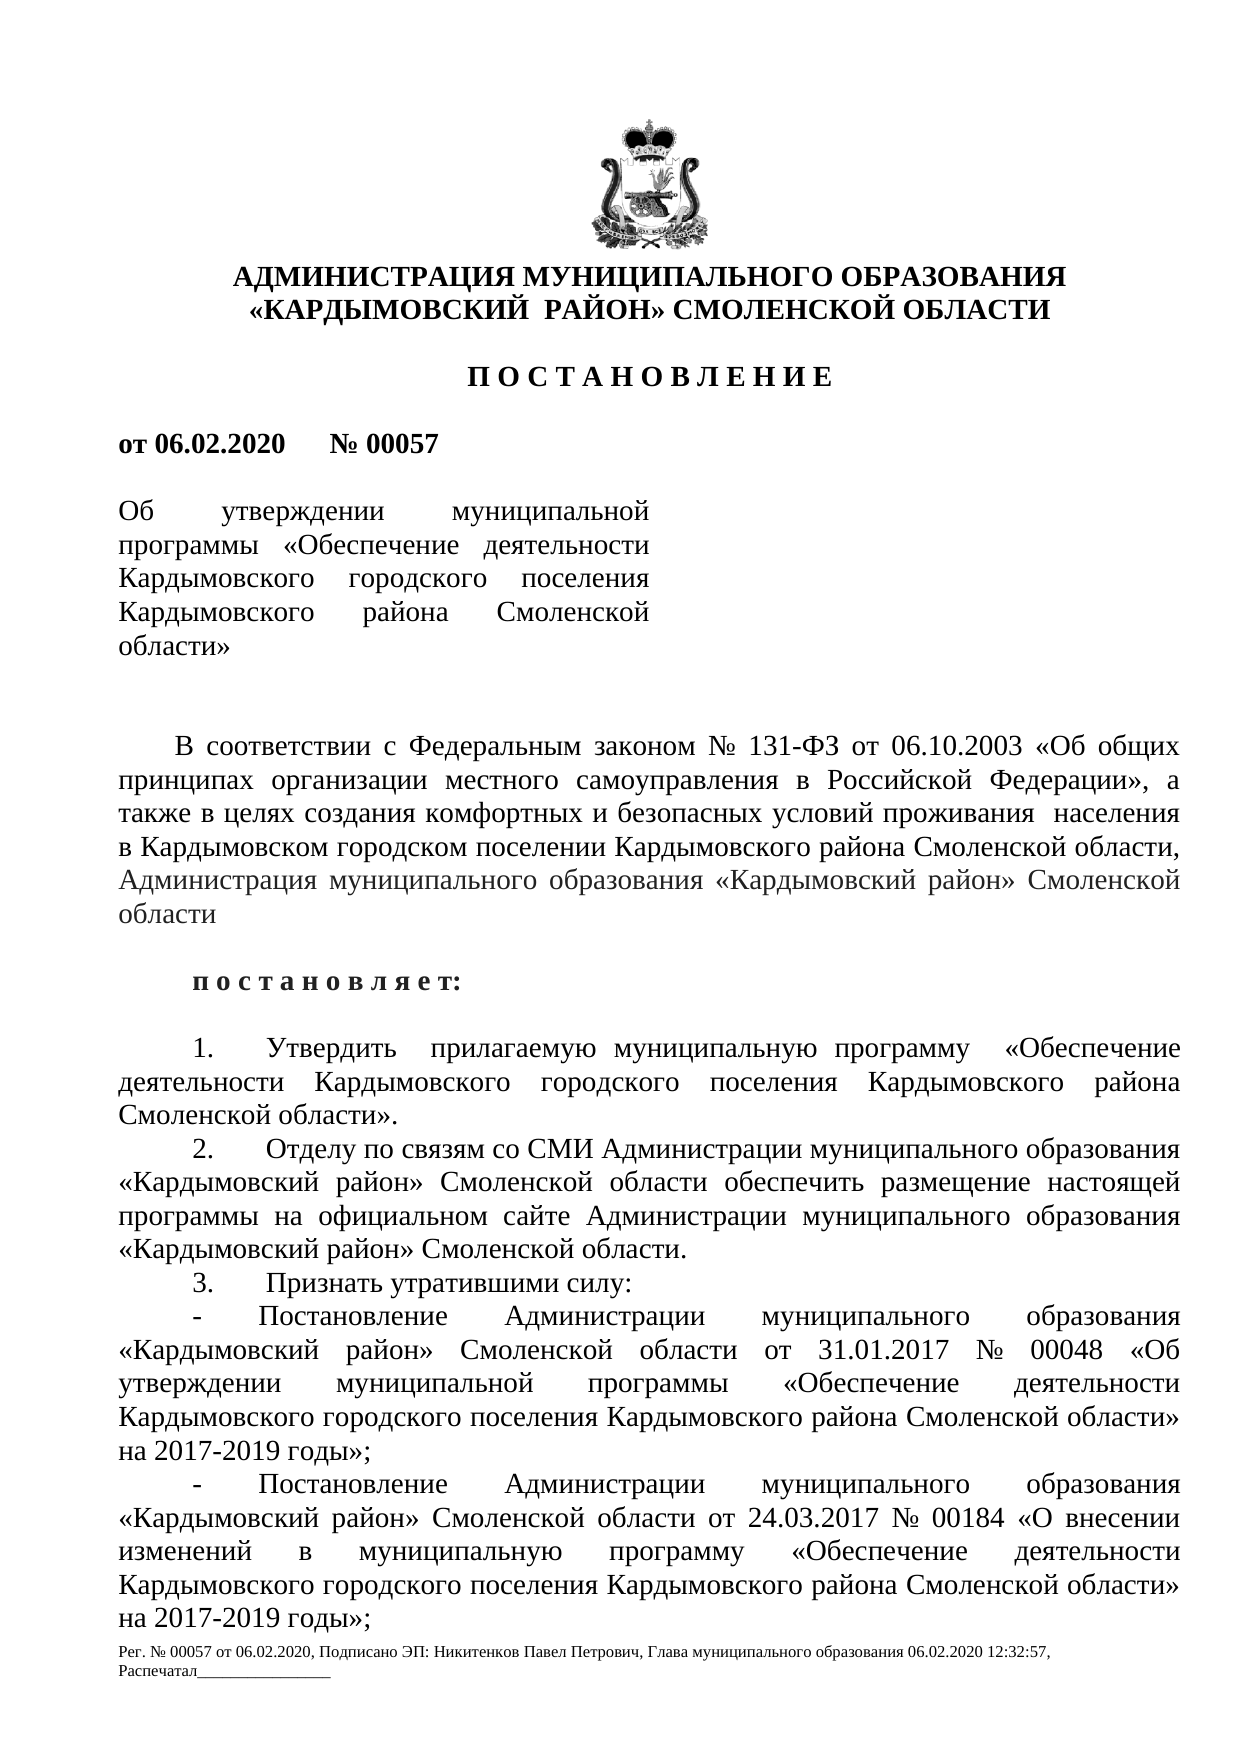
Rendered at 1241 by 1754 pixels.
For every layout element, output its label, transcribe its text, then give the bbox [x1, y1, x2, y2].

text «КАРДЫМОВСКИЙ РАЙОН» СМОЛЕНСКОЙ ОБЛАСТИ [118, 292, 1181, 326]
text - Постановление Администрации муниципального образования «Кардымовский район» Смоленской области от 31.01.2017 № 00048 «Об утверждении муниципальной программы «Обеспечение деятельности Кардымовского городского поселения Кардымовского района Смоленской области» на 2017-2019 годы»; [118, 1298, 1181, 1466]
text - Постановление Администрации муниципального образования «Кардымовский район» Смоленской области от 24.03.2017 № 00184 «О внесении изменений в муниципальную программу «Обеспечение деятельности Кардымовского городского поселения Кардымовского района Смоленской области» на 2017-2019 годы»; [118, 1466, 1181, 1634]
text В соответствии с Федеральным законом № 131-ФЗ от 06.10.2003 «Об общих принципах организации местного самоуправления в Российской Федерации», а также в целях создания комфортных и безопасных условий проживания населения в Кардымовском городском поселении Кардымовского района Смоленской области, Администрация муниципального образования «Кардымовский район» Смоленской области [118, 728, 1181, 929]
text П О С Т А Н О В Л Е Н И Е [118, 359, 1181, 393]
text п о с т а н о в л я е т: [118, 963, 1181, 997]
list Признать утратившими силу: [118, 1265, 1181, 1298]
list Утвердить прилагаемую муниципальную программу «Обеспечение деятельности Кардымовского городского поселения Кардымовского района Смоленской области». [118, 1030, 1181, 1131]
list Отделу по связям со СМИ Администрации муниципального образования «Кардымовский район» Смоленской области обеспечить размещение настоящей программы на официальном сайте Администрации муниципального образования «Кардымовский район» Смоленской области. [118, 1131, 1181, 1265]
text АДМИНИСТРАЦИЯ МУНИЦИПАЛЬНОГО ОБРАЗОВАНИЯ [118, 259, 1181, 292]
picture [585, 118, 714, 259]
text от 06.02.2020 № 00057 [118, 426, 1181, 460]
text Об утверждении муниципальной программы «Обеспечение деятельности Кардымовского городского поселения Кардымовского района Смоленской области» [118, 493, 650, 661]
